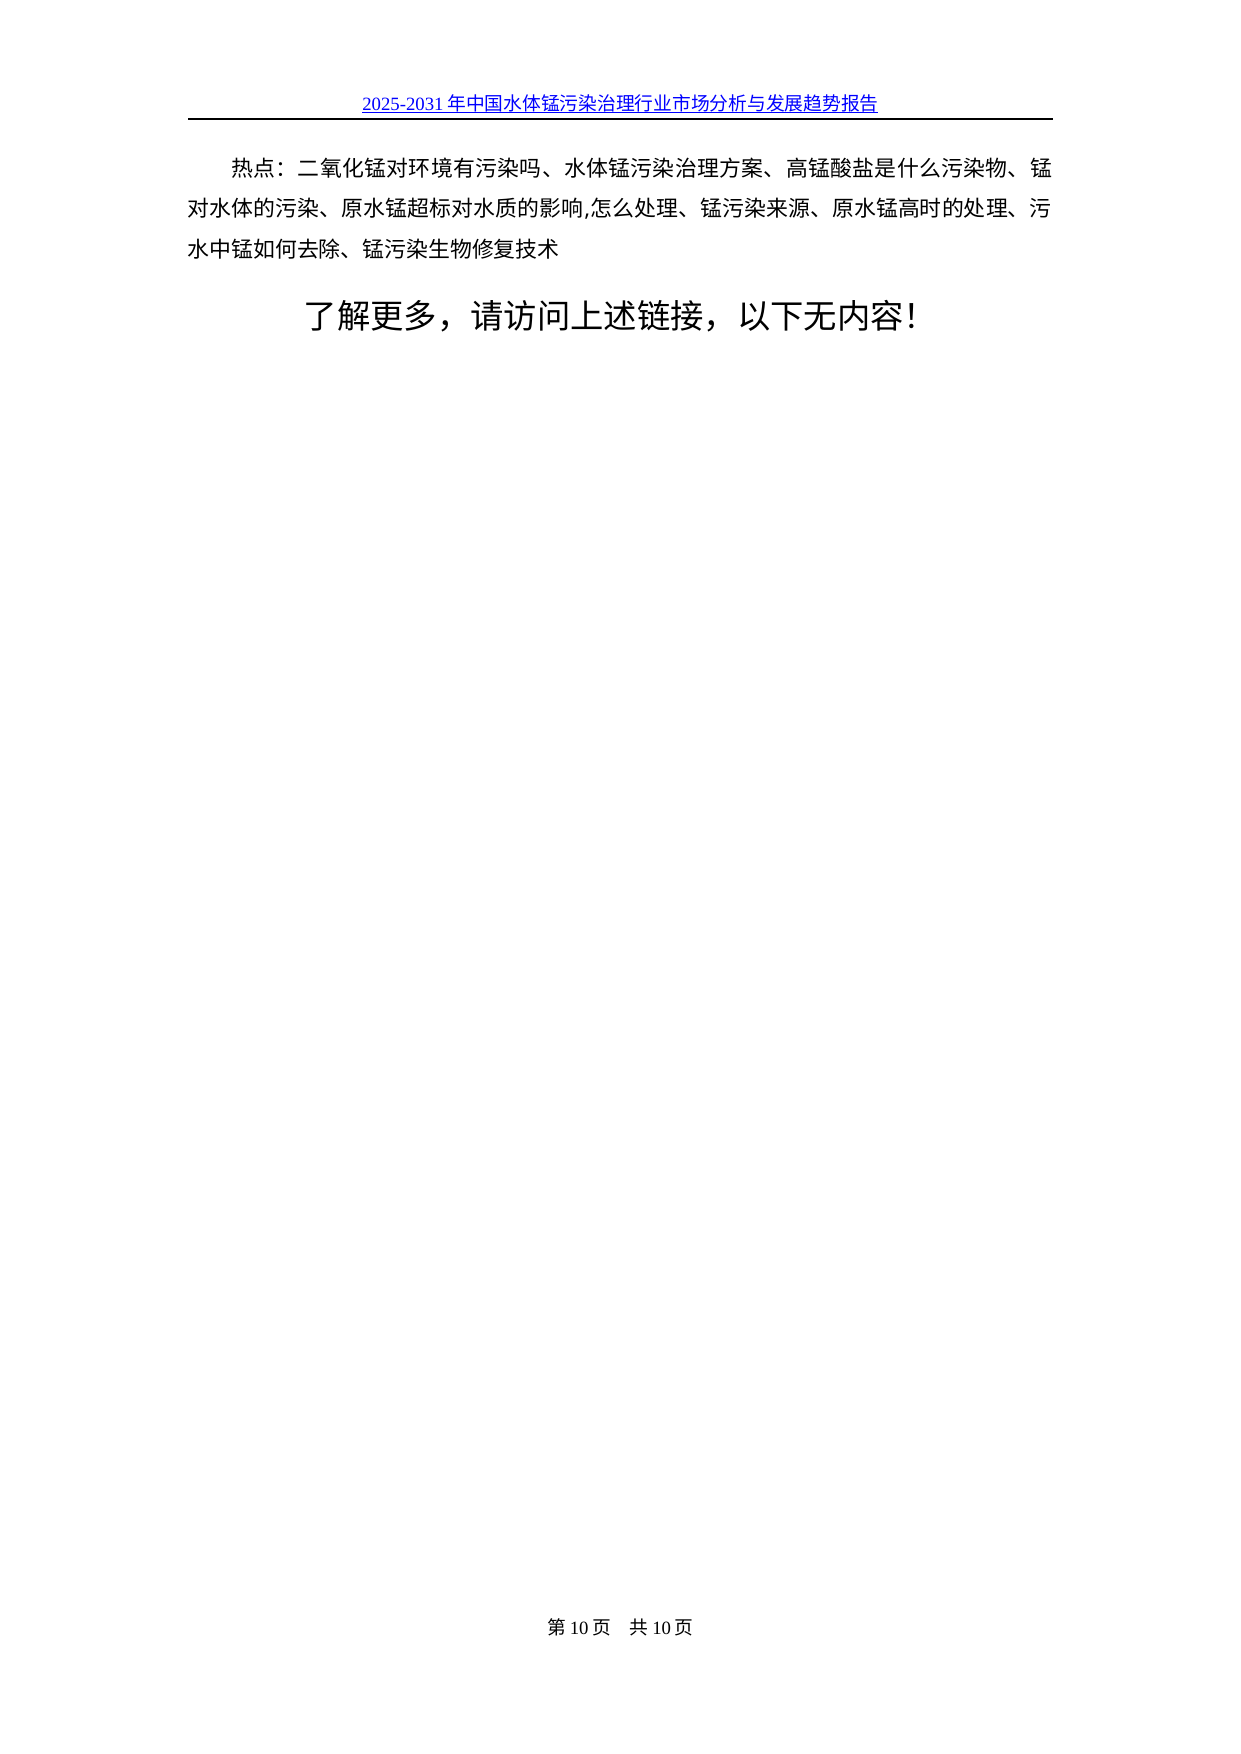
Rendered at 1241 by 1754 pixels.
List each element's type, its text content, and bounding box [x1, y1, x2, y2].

title 了解更多，请访问上述链接，以下无内容！ [187, 282, 1053, 347]
text 热点：二氧化锰对环境有污染吗、水体锰污染治理方案、高锰酸盐是什么污染物、锰对水体的污染、原水锰超标对水质的影响,怎么处理、锰污染来源、原水锰高时的处理、污水中锰如何去除、锰污染生物修复技术 [187, 150, 1053, 264]
